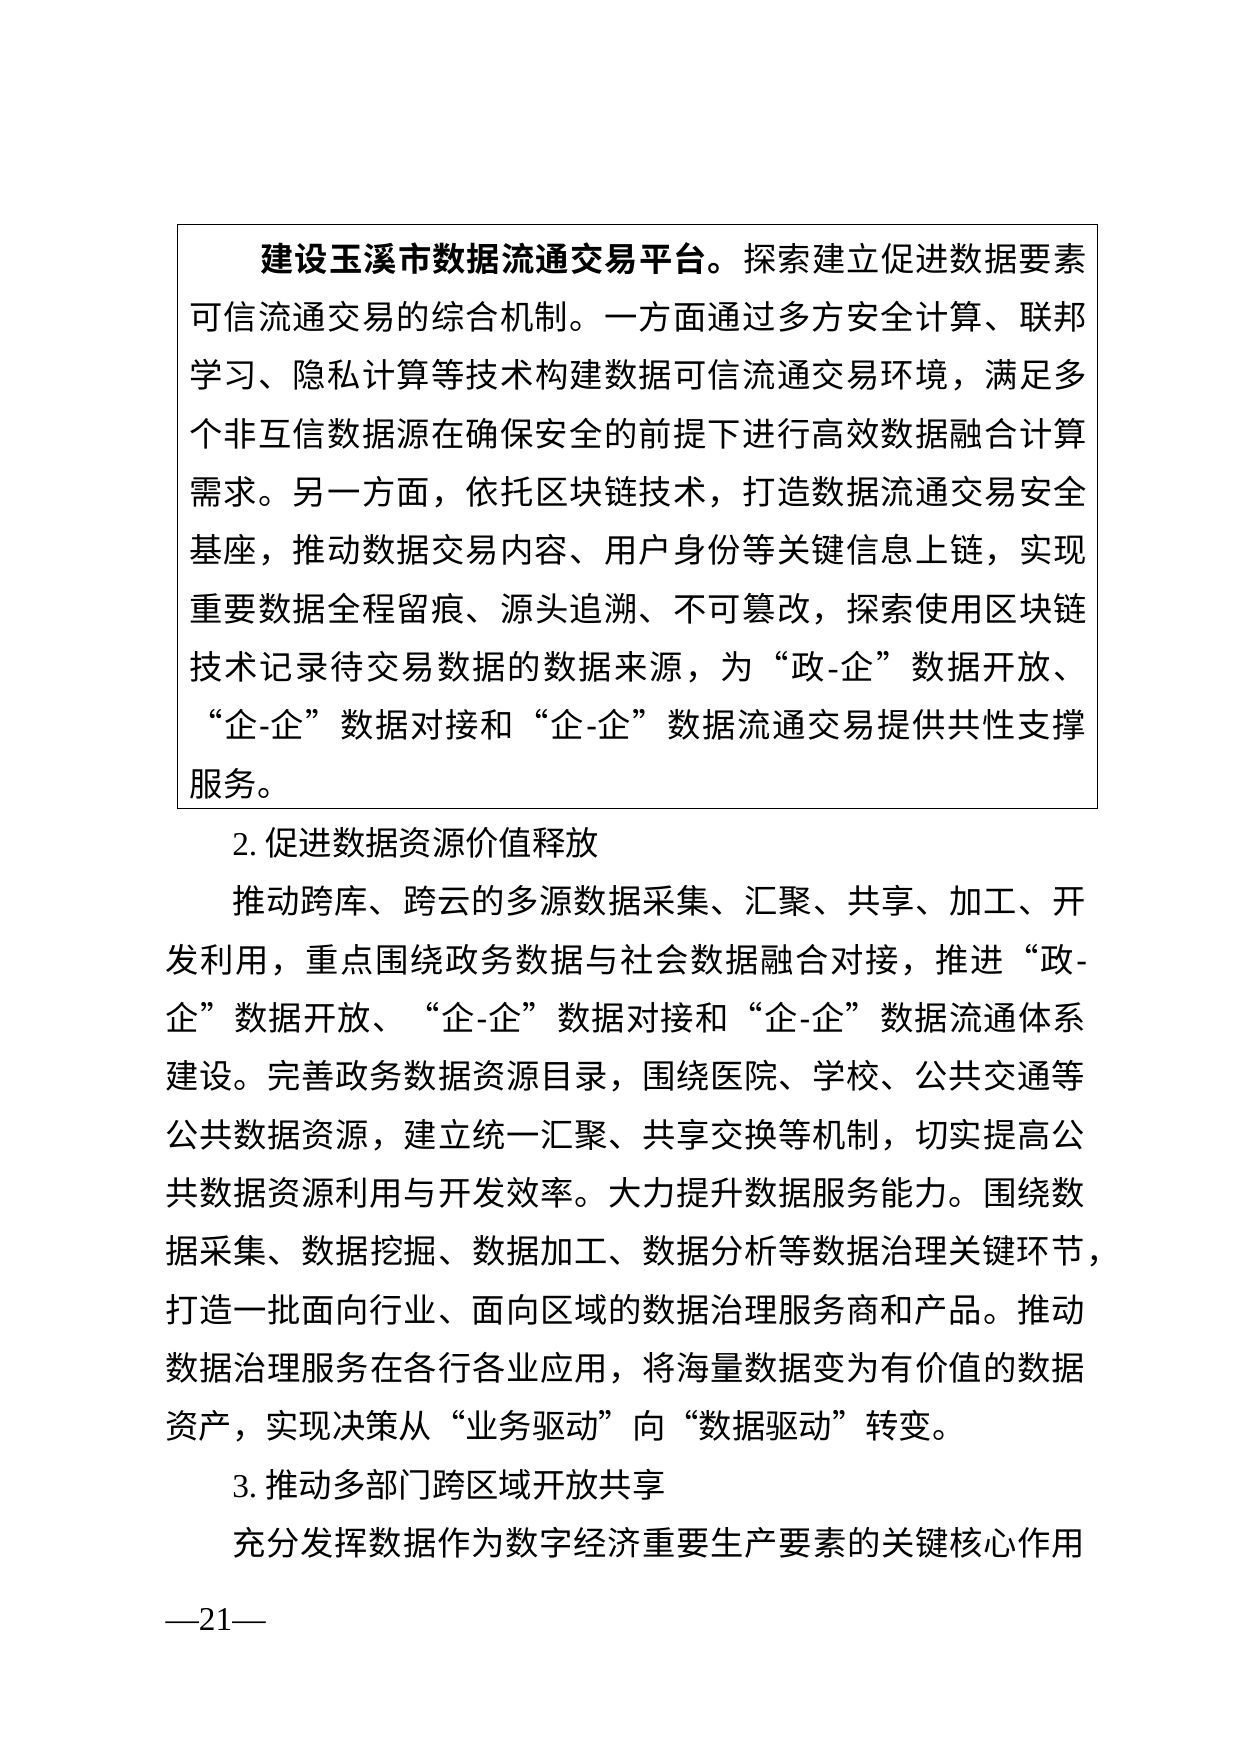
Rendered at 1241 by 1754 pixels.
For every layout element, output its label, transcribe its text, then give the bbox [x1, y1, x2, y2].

list 3. 推动多部门跨区域开放共享 [165, 1451, 1087, 1509]
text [165, 1509, 1087, 1567]
text 推动跨库、跨云的多源数据采集、汇聚、共享、加工、开发利用，重点围绕政务数据与社会数据融合对接，推进“政-企”数据开放、“企-企”数据对接和“企-企”数据流通体系建设。完善政务数据资源目录，围绕医院、学校、公共交通等公共数据资源，建立统一汇聚、共享交换等机制，切实提高公共数据资源利用与开发效率。大力提升数据服务能力。围绕数据采集、数据挖掘、数据加工、数据分析等数据治理关键环节，打造一批面向行业、面向区域的数据治理服务商和产品。推动数据治理服务在各行各业应用，将海量数据变为有价值的数据资产，实现决策从“业务驱动”向“数据驱动”转变。 [165, 867, 1087, 1451]
table_cell 建设玉溪市数据流通交易平台。探索建立促进数据要素可信流通交易的综合机制。一方面通过多方安全计算、联邦学习、隐私计算等技术构建数据可信流通交易环境，满足多个非互信数据源在确保安全的前提下进行高效数据融合计算需求。另一方面，依托区块链技术，打造数据流通交易安全基座，推动数据交易内容、用户身份等关键信息上链，实现重要数据全程留痕、源头追溯、不可篡改，探索使用区块链技术记录待交易数据的数据来源，为“政-企”数据开放、“企-企”数据对接和“企-企”数据流通交易提供共性支撑服务。 [178, 225, 1097, 808]
list 2. 促进数据资源价值释放 [165, 809, 1087, 867]
